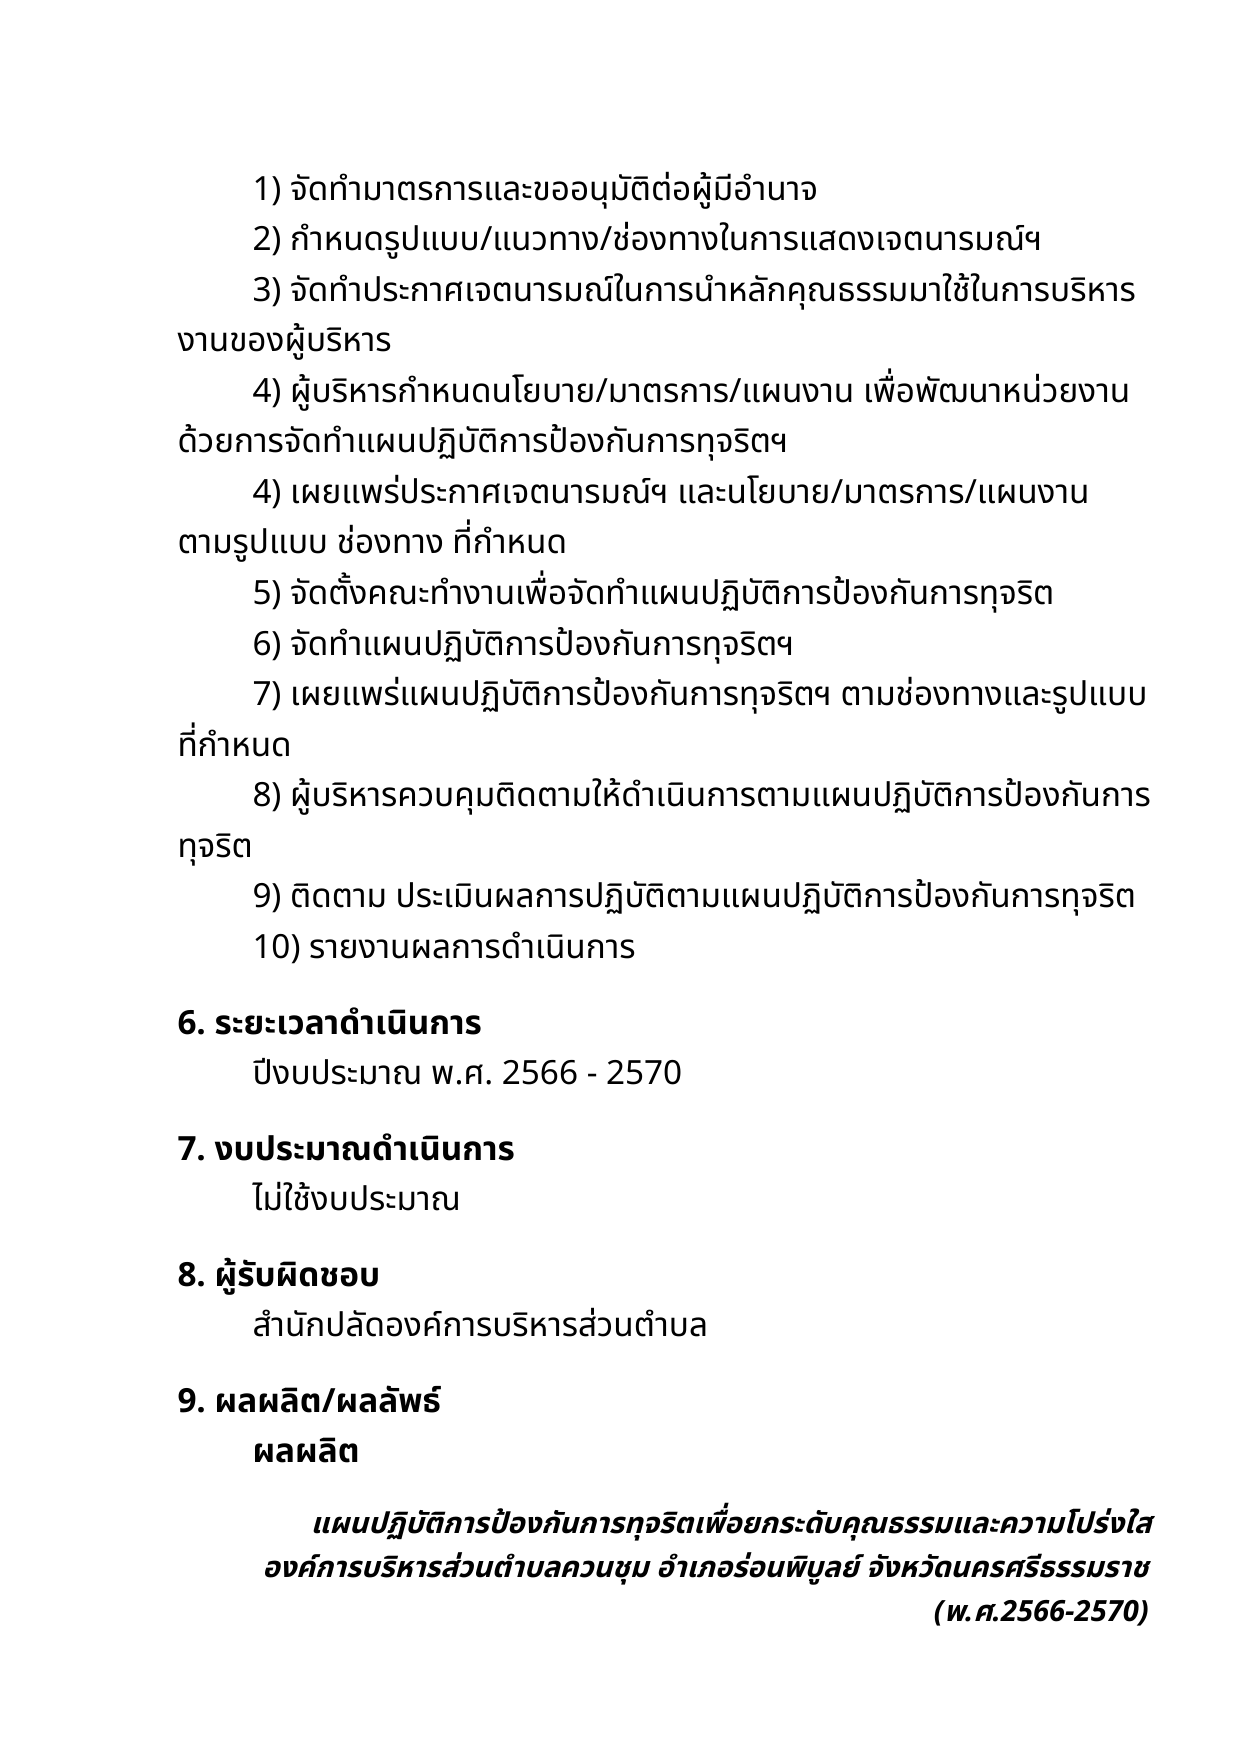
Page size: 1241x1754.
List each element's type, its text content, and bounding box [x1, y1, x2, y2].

text 3) จัดทำประกาศเจตนารมณ์ในการนำหลักคุณธรรมมาใช้ในการบริหารงานของผู้บริหาร [177, 266, 1152, 367]
text 6) จัดทำแผนปฏิบัติการป้องกันการทุจริตฯ [177, 619, 1152, 670]
text ไม่ใช้งบประมาณ [177, 1175, 1152, 1226]
text 10) รายงานผลการดำเนินการ [177, 923, 1152, 973]
text ปีงบประมาณ พ.ศ. 2566 - 2570 [177, 1049, 1152, 1100]
text ผลผลิต [177, 1427, 1152, 1478]
text 7) เผยแพร่แผนปฏิบัติการป้องกันการทุจริตฯ ตามช่องทางและรูปแบบที่กำหนด [177, 670, 1152, 771]
text 4) เผยแพร่ประกาศเจตนารมณ์ฯ และนโยบาย/มาตรการ/แผนงาน ตามรูปแบบ ช่องทาง ที่กำหนด [177, 468, 1152, 569]
text 8) ผู้บริหารควบคุมติดตามให้ดำเนินการตามแผนปฏิบัติการป้องกันการทุจริต [177, 771, 1152, 872]
text 9. ผลผลิต/ผลลัพธ์ [177, 1377, 1152, 1427]
text 8. ผู้รับผิดชอบ [177, 1251, 1152, 1301]
text 9) ติดตาม ประเมินผลการปฏิบัติตามแผนปฏิบัติการป้องกันการทุจริต [177, 872, 1152, 923]
text 1) จัดทำมาตรการและขออนุมัติต่อผู้มีอำนาจ [177, 164, 1152, 215]
text 2) กำหนดรูปแบบ/แนวทาง/ช่องทางในการแสดงเจตนารมณ์ฯ [177, 215, 1152, 266]
text 5) จัดตั้งคณะทำงานเพื่อจัดทำแผนปฏิบัติการป้องกันการทุจริต [177, 569, 1152, 619]
text สำนักปลัดองค์การบริหารส่วนตำบล [177, 1301, 1152, 1352]
text 4) ผู้บริหารกำหนดนโยบาย/มาตรการ/แผนงาน เพื่อพัฒนาหน่วยงาน ด้วยการจัดทำแผนปฏิบัติการป้องกันการทุจริตฯ [177, 367, 1152, 468]
text 7. งบประมาณดำเนินการ [177, 1125, 1152, 1175]
text 6. ระยะเวลาดำเนินการ [177, 998, 1152, 1049]
